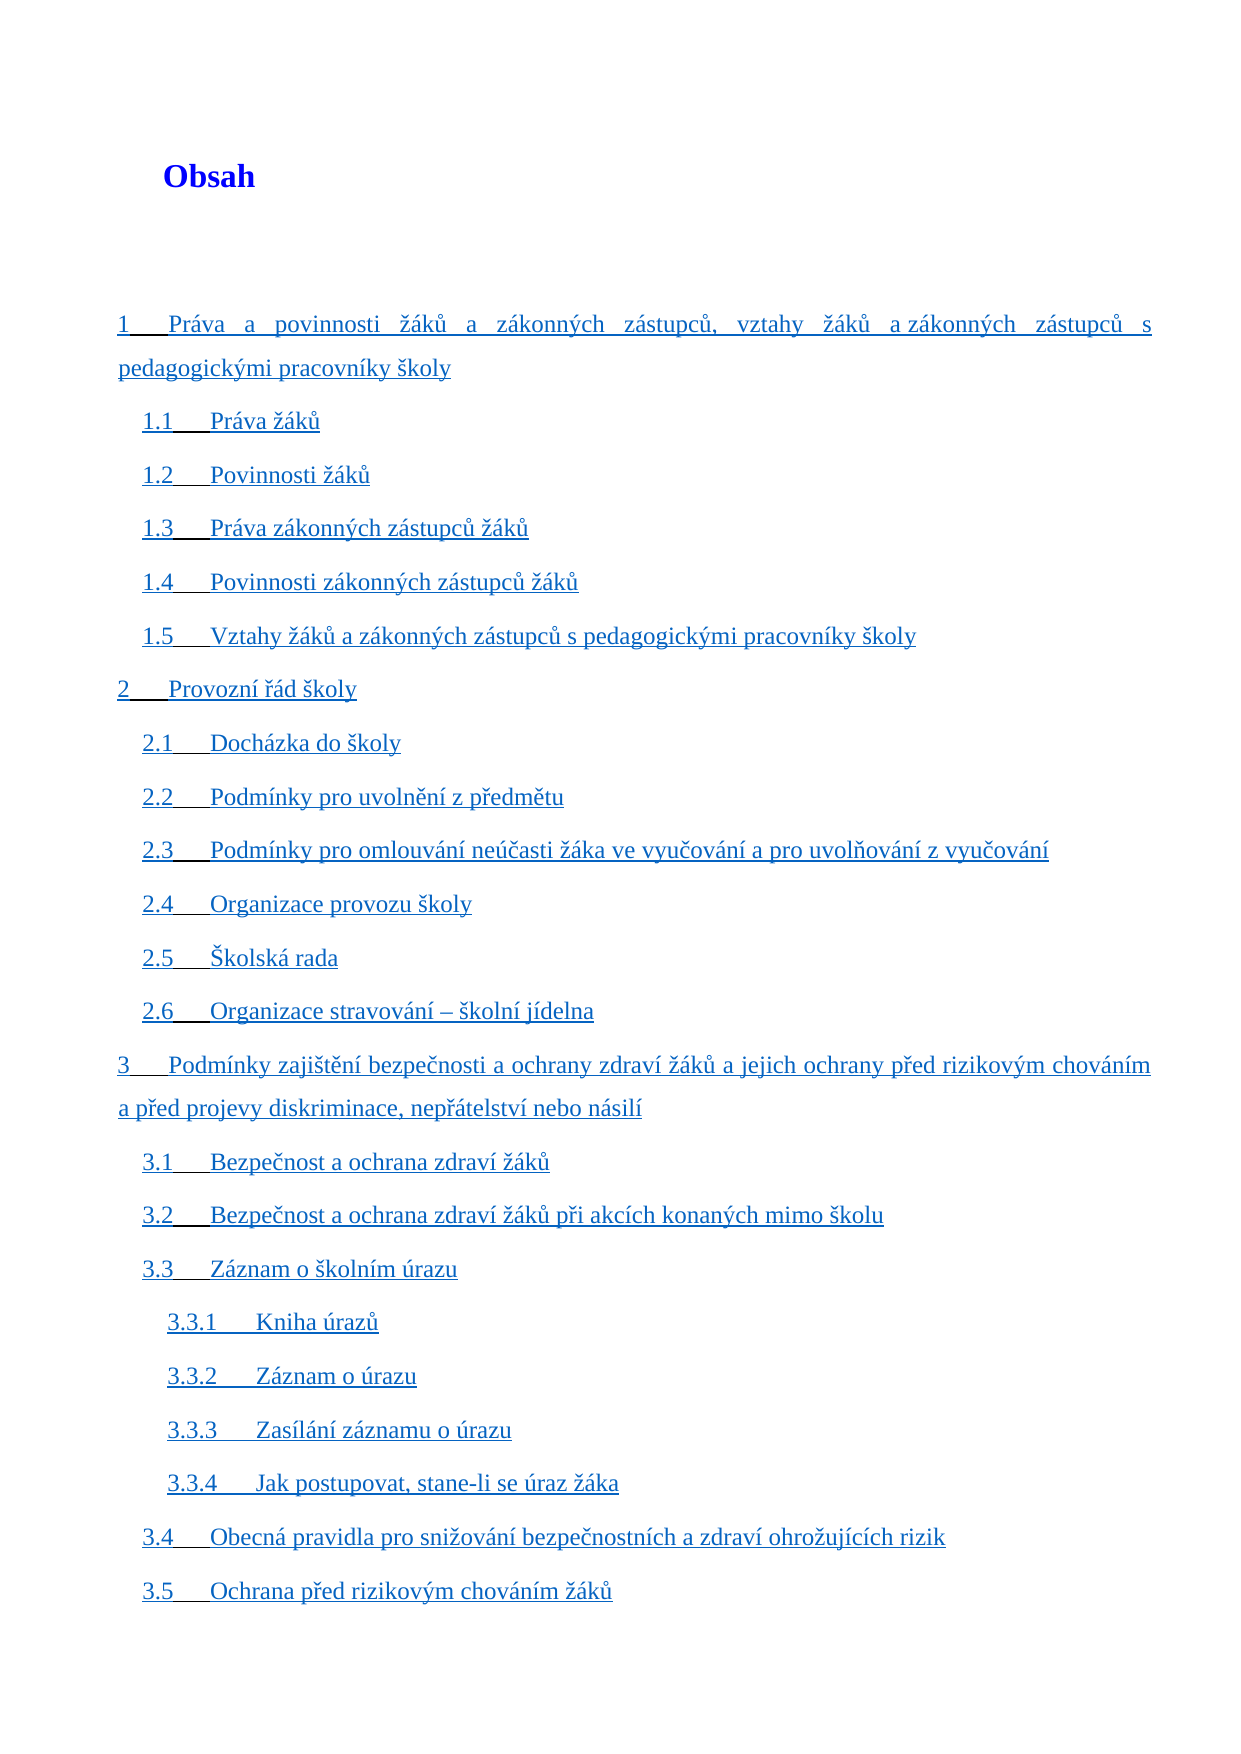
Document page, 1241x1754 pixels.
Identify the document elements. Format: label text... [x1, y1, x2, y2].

text Obsah [163, 157, 1152, 195]
